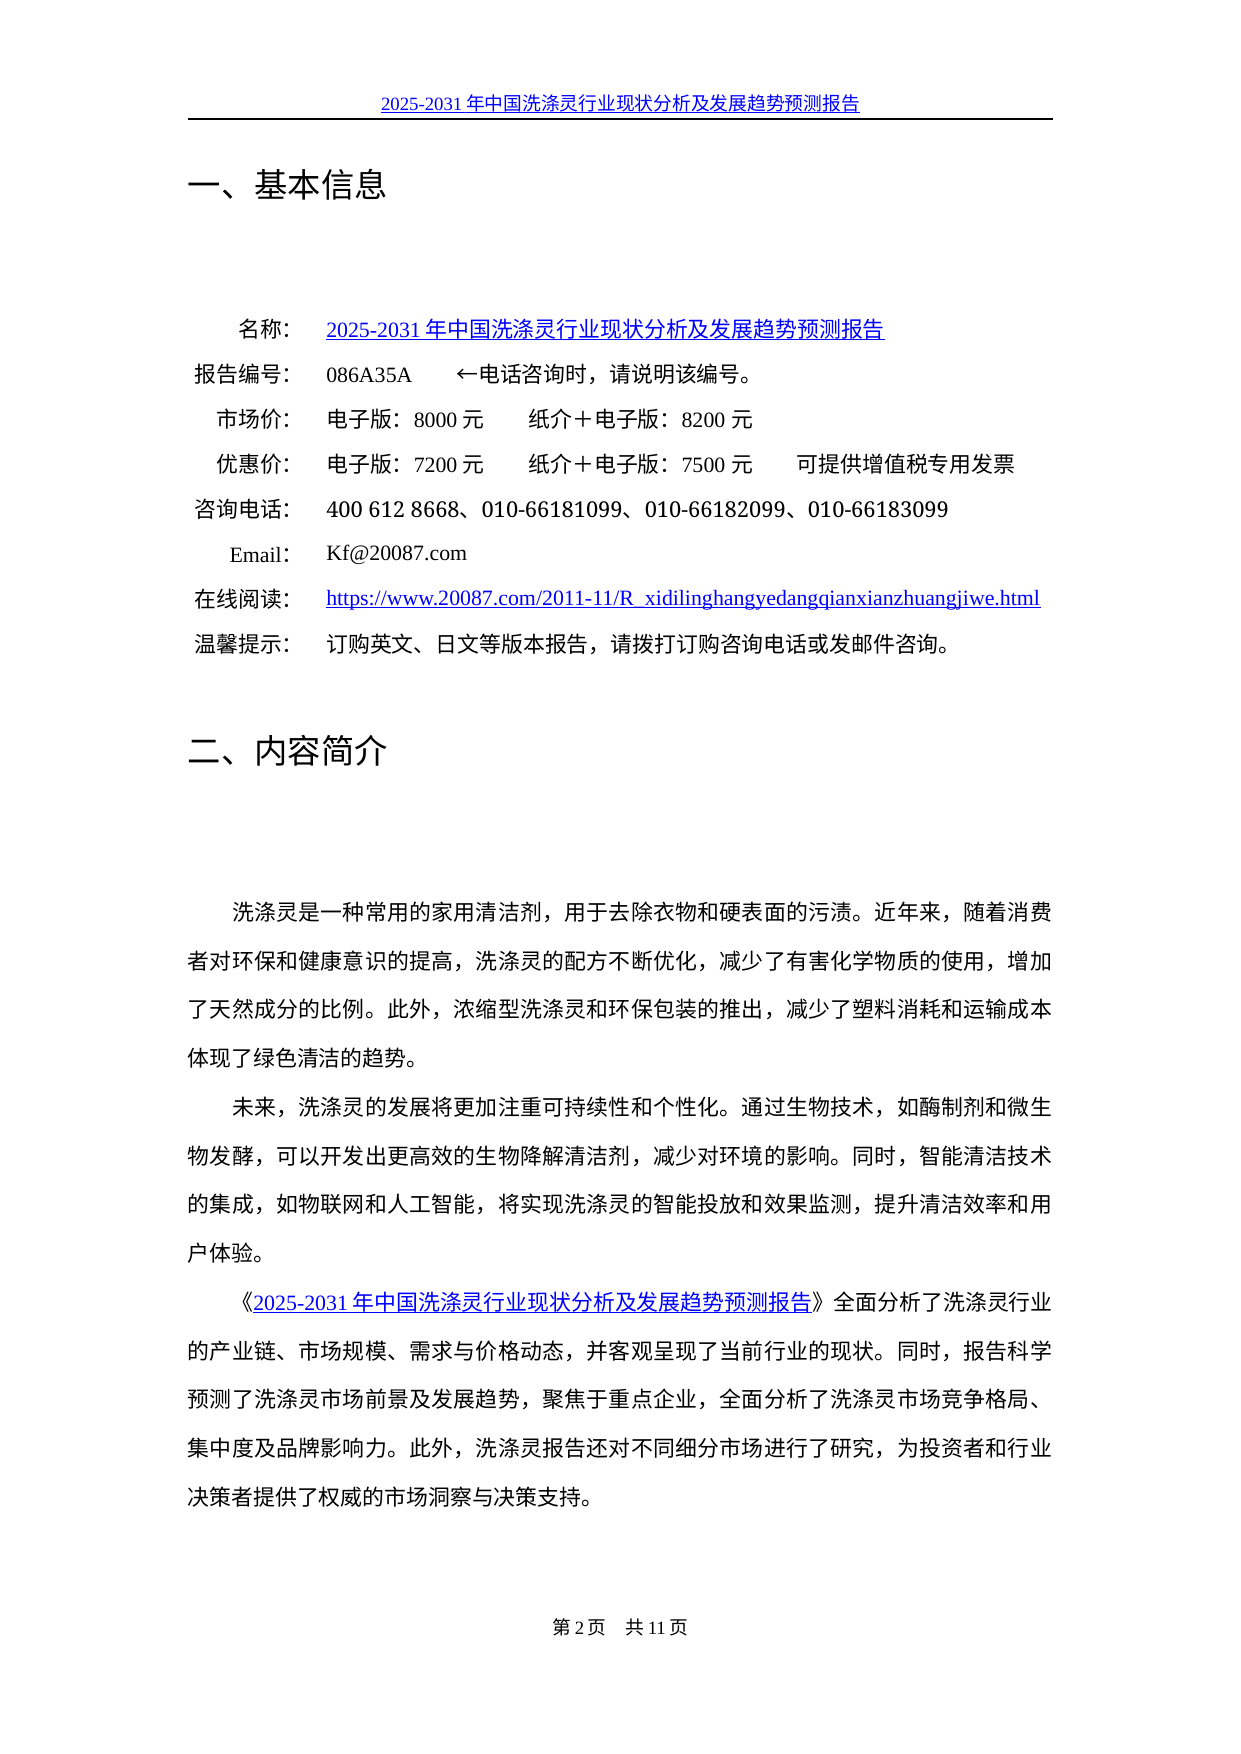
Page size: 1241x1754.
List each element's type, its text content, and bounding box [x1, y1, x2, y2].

table_cell 报告编号： [167, 357, 315, 402]
table_cell [315, 582, 1073, 627]
title 二、内容简介 [187, 717, 1053, 782]
table_cell 咨询电话： [167, 492, 315, 537]
table_cell 温馨提示： [167, 627, 315, 672]
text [187, 894, 1053, 1512]
table_header 名称： [167, 312, 315, 357]
table_cell 400 612 8668、010-66181099、010-66182099、010-66183099 [315, 492, 1073, 537]
table_cell 优惠价： [167, 447, 315, 492]
table_cell 086A35A ←电话咨询时，请说明该编号。 [315, 357, 1073, 402]
title 一、基本信息 [187, 150, 1053, 215]
table_cell Kf@20087.com [315, 537, 1073, 582]
table_cell 市场价： [167, 402, 315, 447]
table_cell 电子版：8000 元 纸介＋电子版：8200 元 [315, 402, 1073, 447]
table_header 2025-2031年中国洗涤灵行业现状分析及发展趋势预测报告 [315, 312, 1073, 357]
table_cell Email： [167, 537, 315, 582]
table_cell 订购英文、日文等版本报告，请拨打订购咨询电话或发邮件咨询。 [315, 627, 1073, 672]
table_cell 在线阅读： [167, 582, 315, 627]
table_cell 电子版：7200 元 纸介＋电子版：7500 元 可提供增值税专用发票 [315, 447, 1073, 492]
